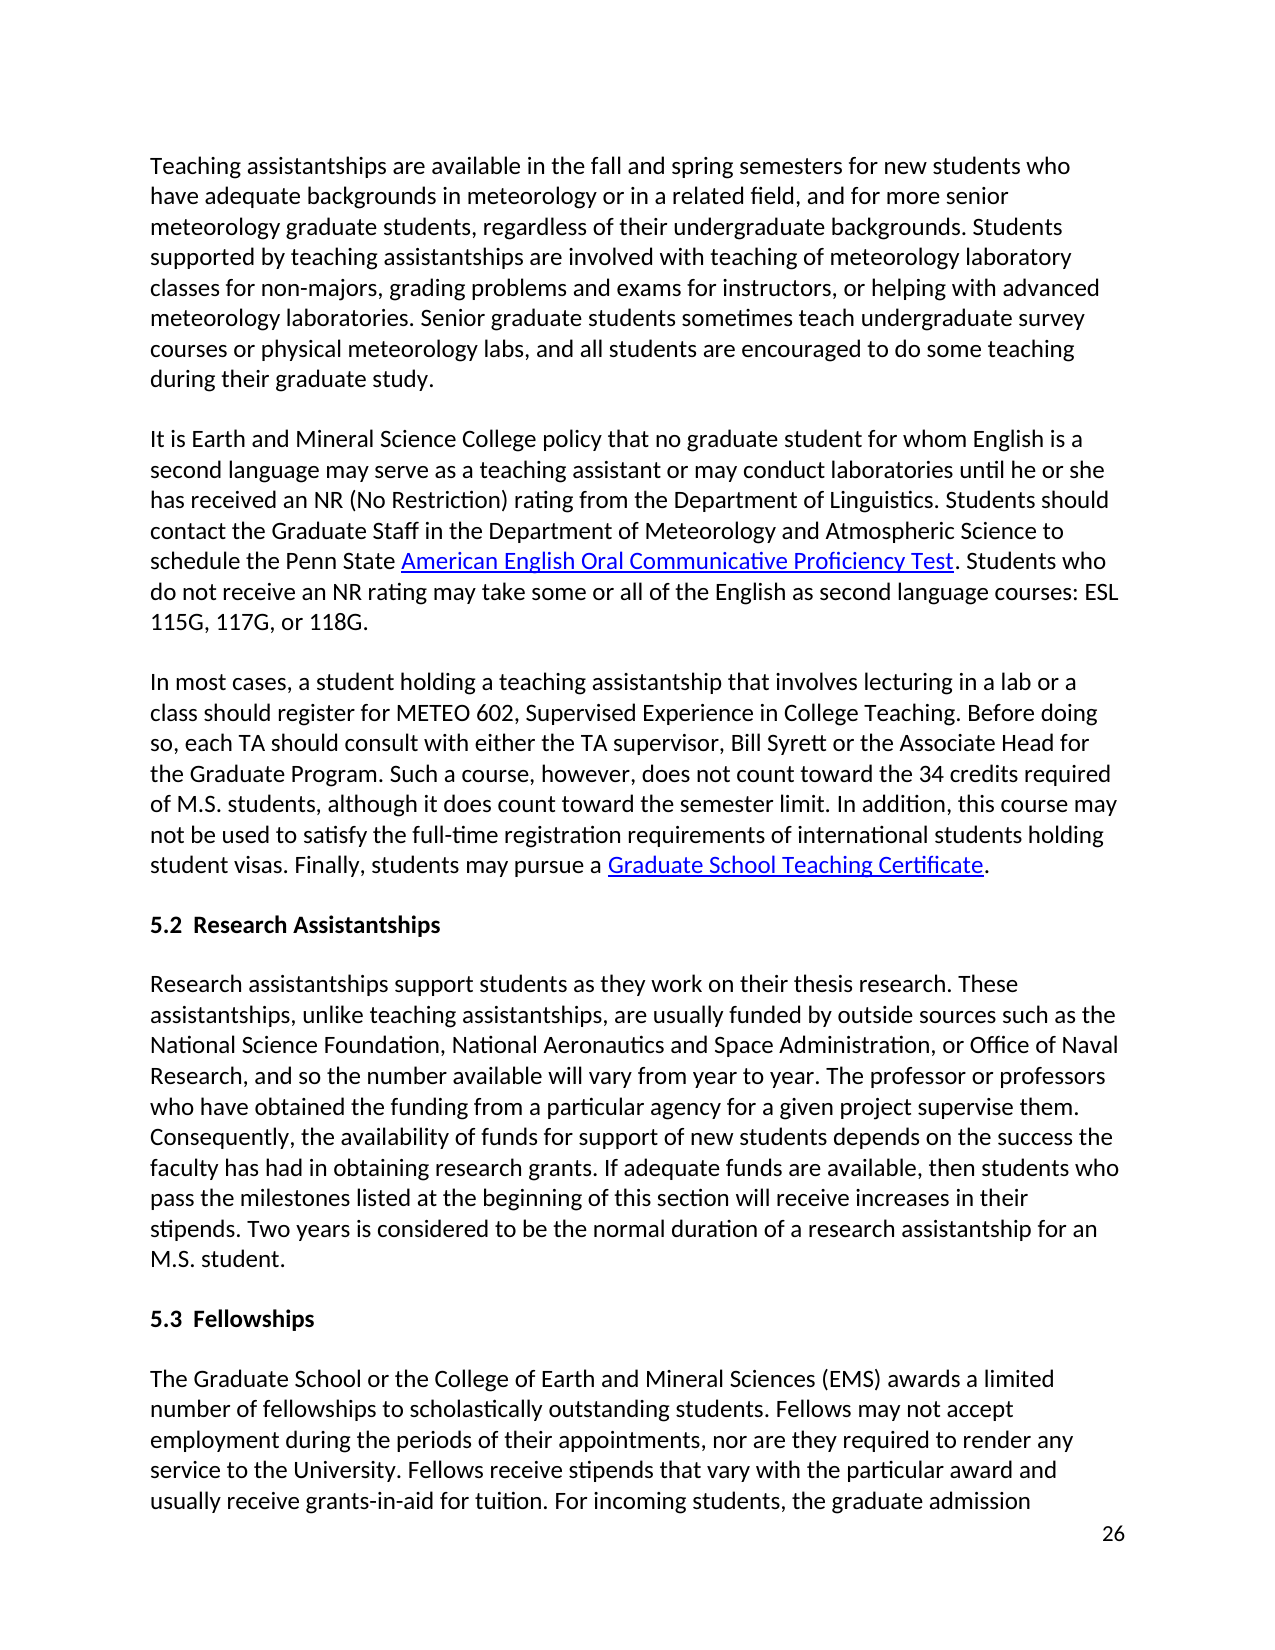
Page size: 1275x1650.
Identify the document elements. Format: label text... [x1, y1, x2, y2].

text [150, 1363, 1125, 1515]
text 5.2 Research Assistantships [150, 909, 1125, 939]
text It is Earth and Mineral Science College policy that no graduate student for whom English is a second language may serve as a teaching assistant or may conduct laboratories until he or she has received an NR (No Restriction) rating from the Department of Linguistics. Students should contact the Graduate Staff in the Department of Meteorology and Atmospheric Science to schedule the Penn State American English Oral Communicative Proficiency Test. Students who do not receive an NR rating may take some or all of the English as second language courses: ESL 115G, 117G, or 118G. [150, 423, 1125, 637]
text In most cases, a student holding a teaching assistantship that involves lecturing in a lab or a class should register for METEO 602, Supervised Experience in College Teaching. Before doing so, each TA should consult with either the TA supervisor, Bill Syrett or the Associate Head for the Graduate Program. Such a course, however, does not count toward the 34 credits required of M.S. students, although it does count toward the semester limit. In addition, this course may not be used to satisfy the full-time registration requirements of international students holding student visas. Finally, students may pursue a Graduate School Teaching Certificate. [150, 666, 1125, 880]
text Research assistantships support students as they work on their thesis research. These assistantships, unlike teaching assistantships, are usually funded by outside sources such as the National Science Foundation, National Aeronautics and Space Administration, or Office of Naval Research, and so the number available will vary from year to year. The professor or professors who have obtained the funding from a particular agency for a given project supervise them. Consequently, the availability of funds for support of new students depends on the success the faculty has had in obtaining research grants. If adequate funds are available, then students who pass the milestones listed at the beginning of this section will receive increases in their stipends. Two years is considered to be the normal duration of a research assistantship for an M.S. student. [150, 969, 1125, 1274]
text Teaching assistantships are available in the fall and spring semesters for new students who have adequate backgrounds in meteorology or in a related field, and for more senior meteorology graduate students, regardless of their undergraduate backgrounds. Students supported by teaching assistantships are involved with teaching of meteorology laboratory classes for non-majors, grading problems and exams for instructors, or helping with advanced meteorology laboratories. Senior graduate students sometimes teach undergraduate survey courses or physical meteorology labs, and all students are encouraged to do some teaching during their graduate study. [150, 150, 1125, 394]
text 5.3 Fellowships [150, 1303, 1125, 1333]
